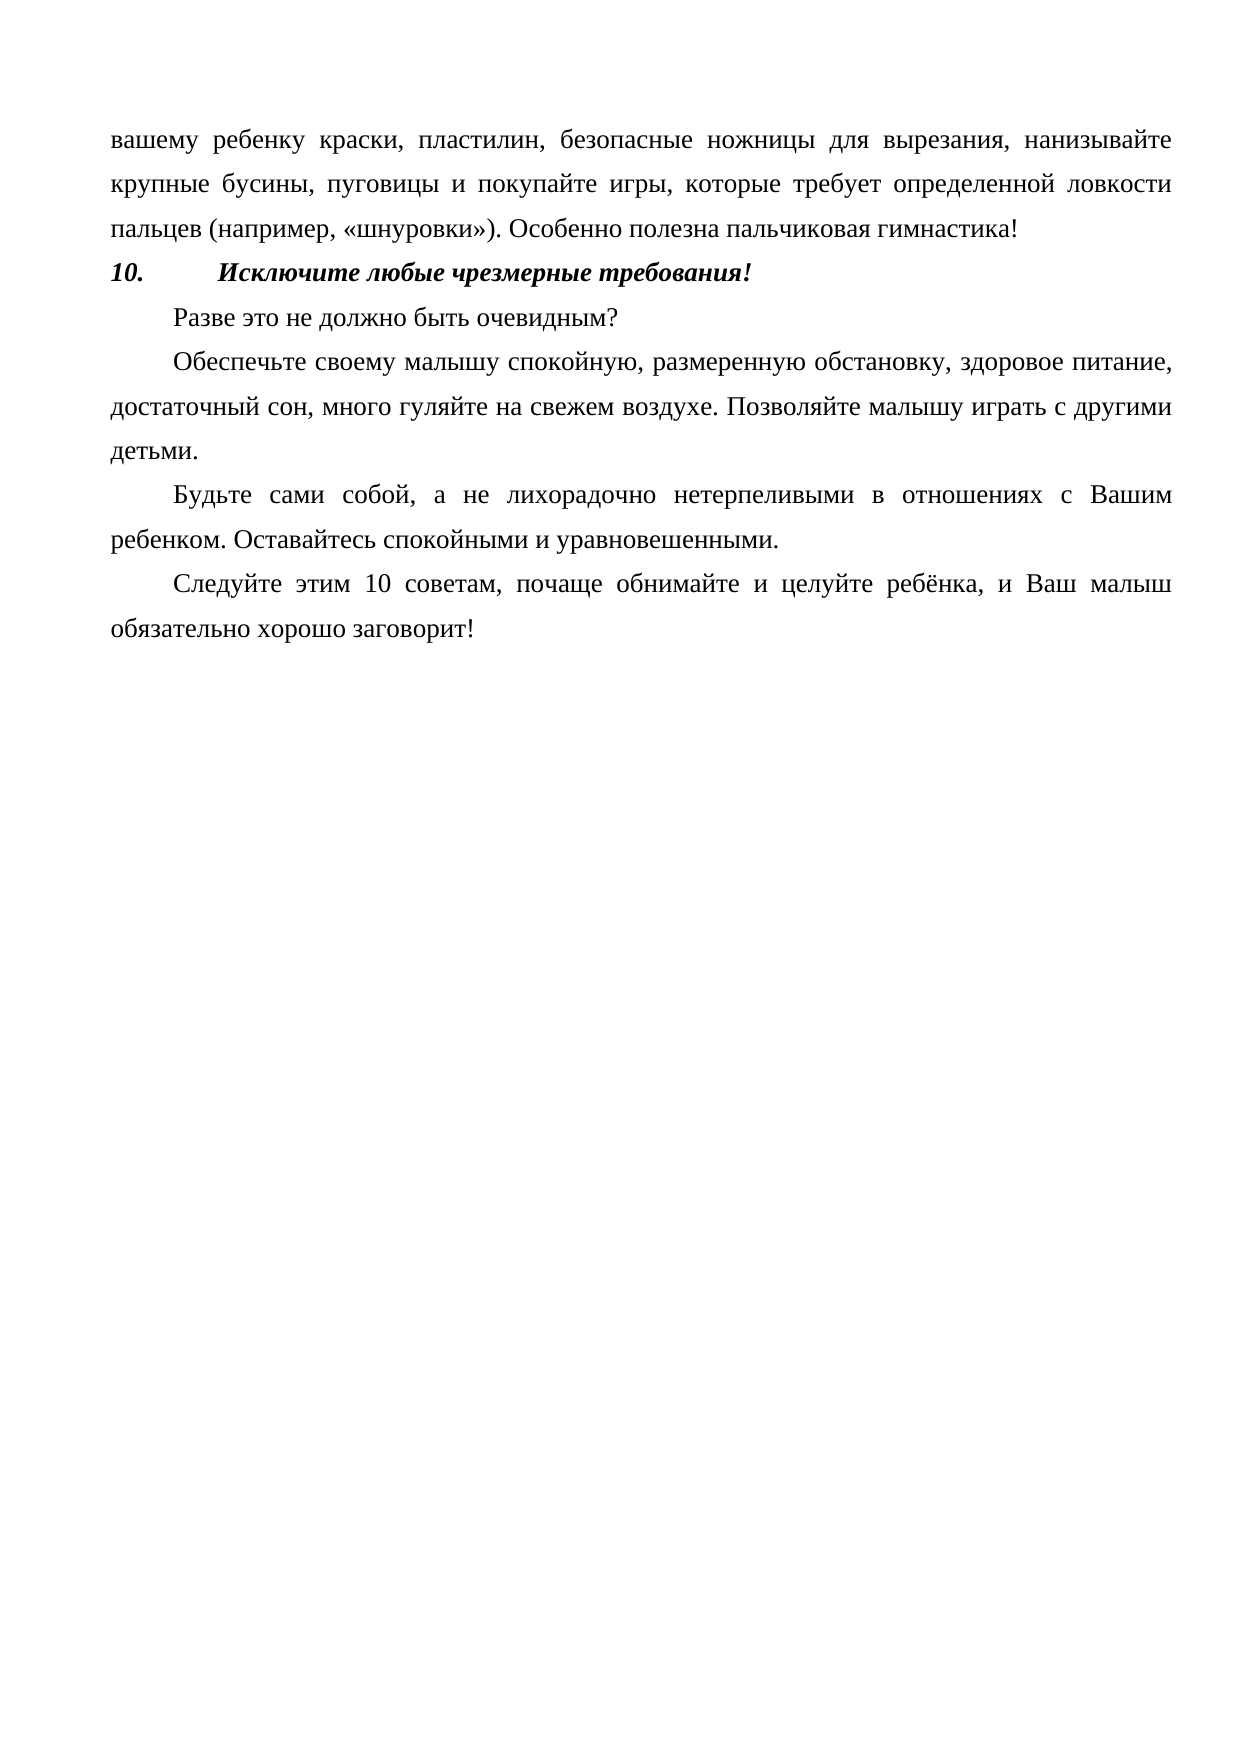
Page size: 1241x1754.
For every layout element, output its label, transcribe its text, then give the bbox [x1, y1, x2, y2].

text Разве это не должно быть очевидным? [110, 290, 1173, 335]
list Исключите любые чрезмерные требования! [110, 246, 1173, 290]
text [110, 112, 1173, 246]
text Обеспечьте своему малышу спокойную, размеренную обстановку, здоровое питание, достаточный сон, много гуляйте на свежем воздухе. Позволяйте малышу играть с другими детьми. [110, 335, 1173, 468]
text Будьте сами собой, а не лихорадочно нетерпеливыми в отношениях с Вашим ребенком. Оставайтесь спокойными и уравновешенными. [110, 468, 1173, 557]
text Следуйте этим 10 советам, почаще обнимайте и целуйте ребёнка, и Ваш малыш обязательно хорошо заговорит! [110, 557, 1173, 646]
